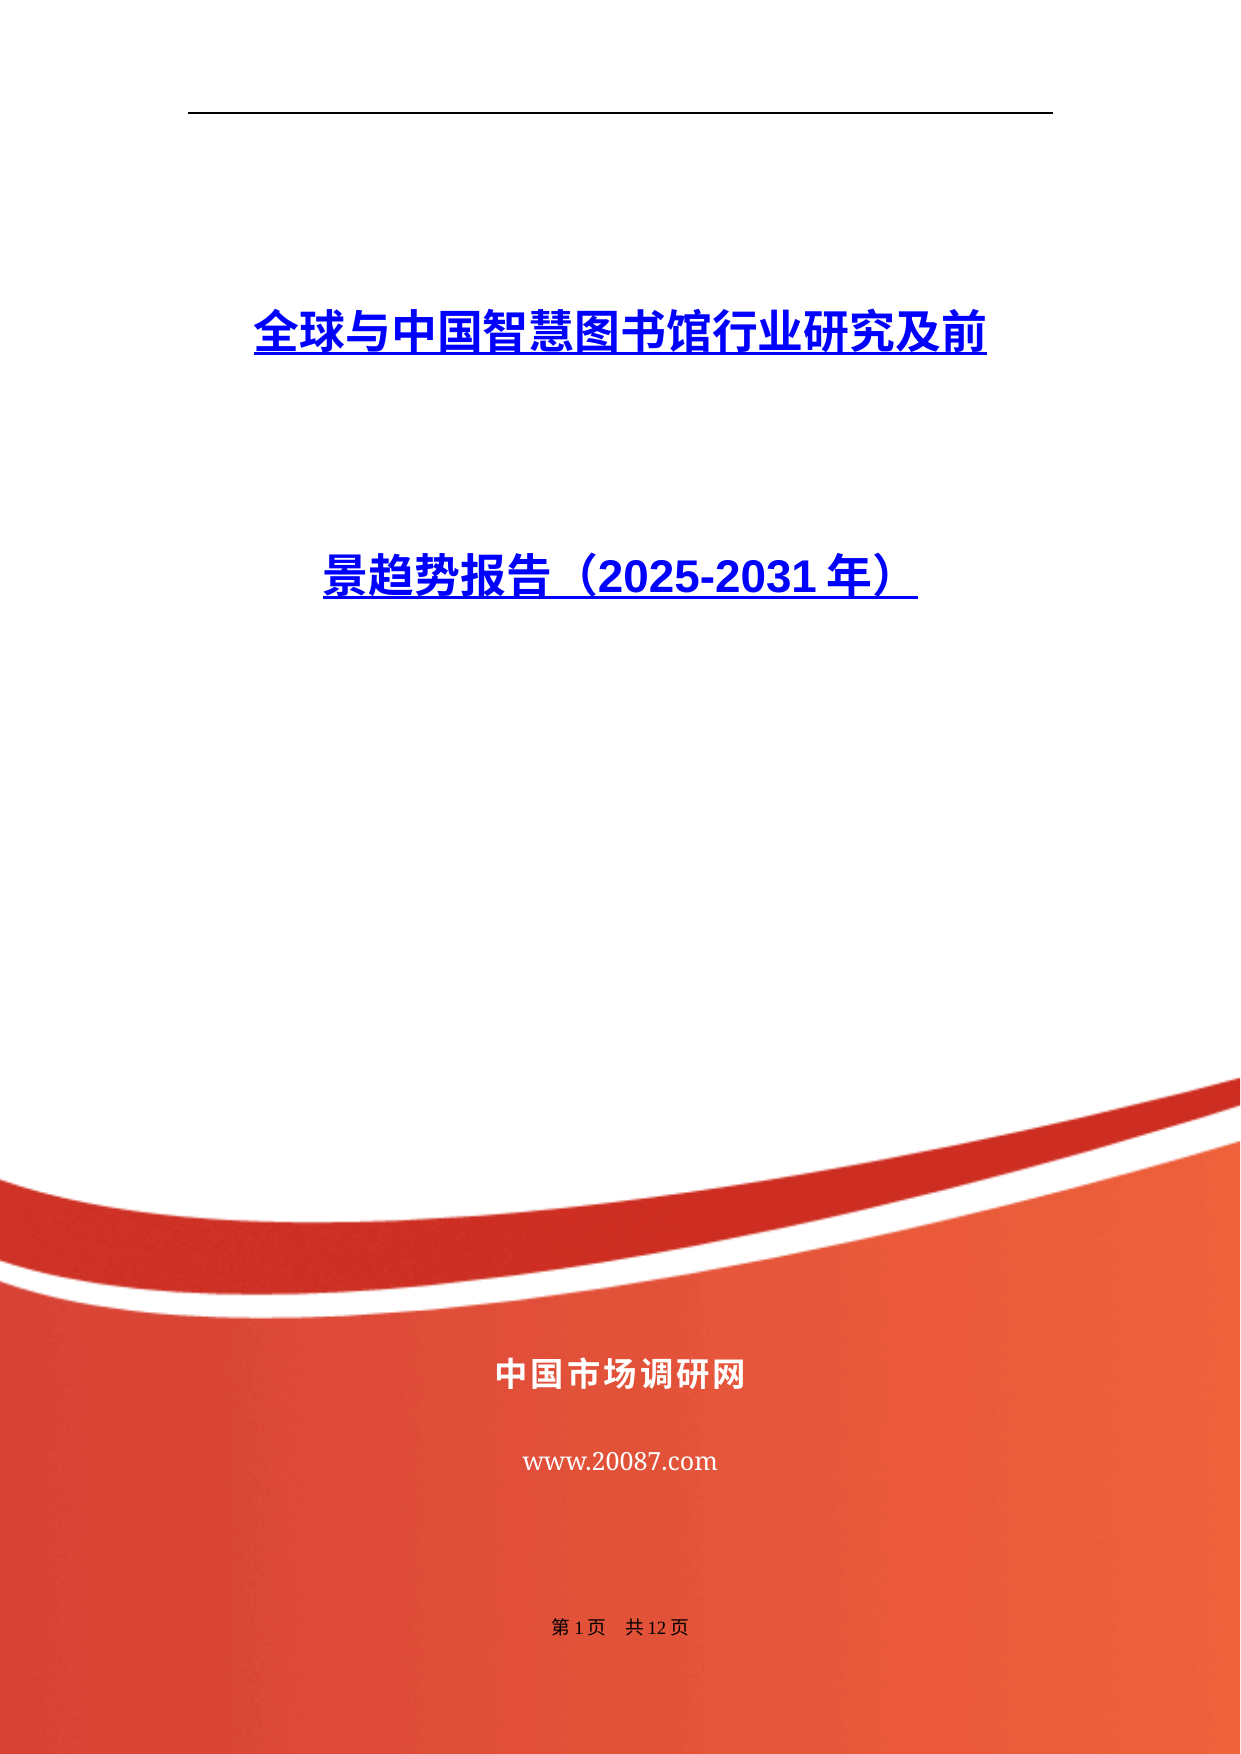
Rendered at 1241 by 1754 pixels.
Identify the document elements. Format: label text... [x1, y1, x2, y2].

subtitle 中国市场调研网 [187, 1339, 1053, 1404]
text www.20087.com [187, 1428, 1053, 1493]
table_header 全球与中国智慧图书馆行业研究及前景趋势报告（2025-2031年） [188, 207, 1053, 773]
picture [0, 1006, 1241, 1754]
